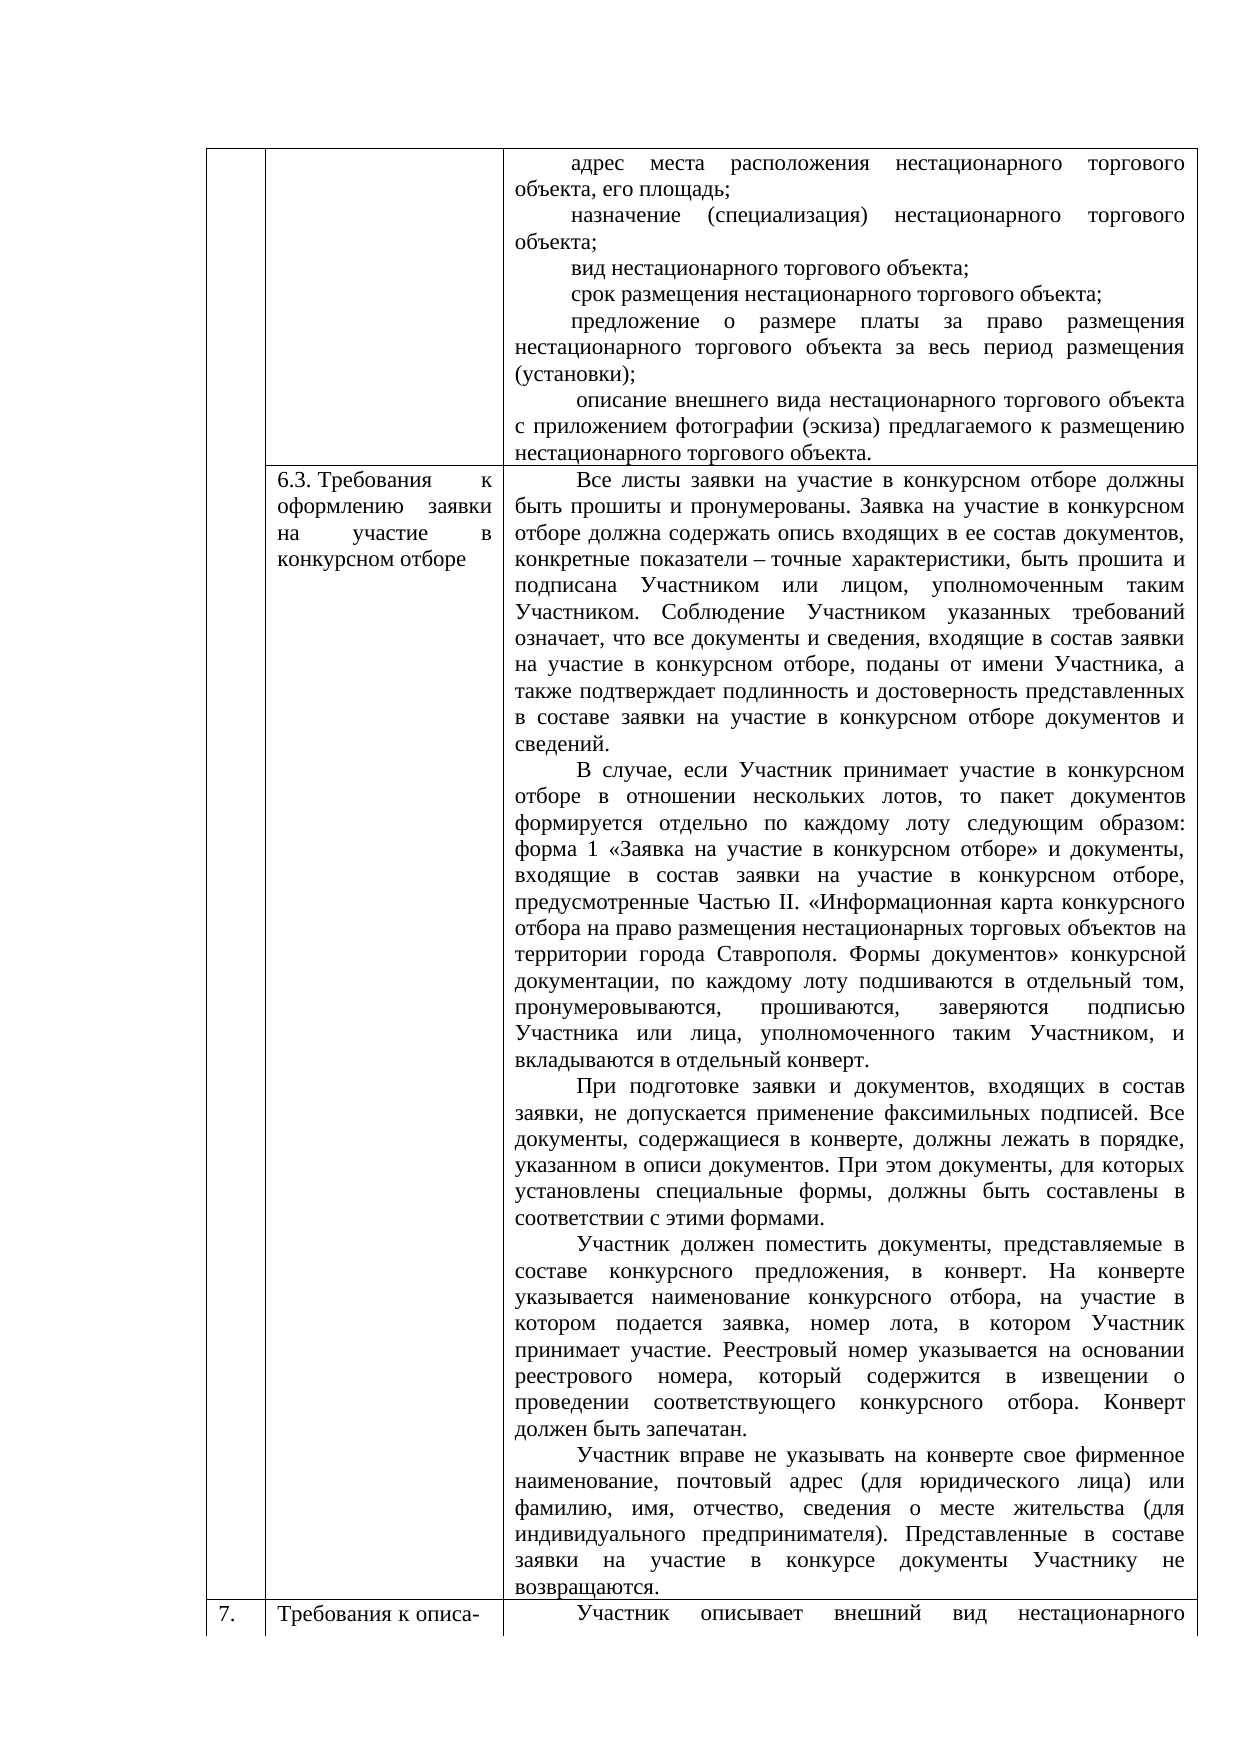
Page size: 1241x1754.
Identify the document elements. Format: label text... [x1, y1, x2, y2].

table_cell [504, 149, 1197, 465]
table_cell Все листы заявки на участие в конкурсном отборе должны быть прошиты и пронумерованы. Заявка на участие в конкурсном отборе должна содержать опись входящих в ее состав документов, конкретные показатели – точные характеристики, быть прошита и подписана Участником или лицом, уполномоченным таким Участником. Соблюдение Участником указанных требований означает, что все документы и сведения, входящие в состав заявки на участие в конкурсном отборе, поданы от имени Участника, а также подтверждает подлинность и достоверность представленных в составе заявки на участие в конкурсном отборе документов и сведений. В случае, если Участник принимает участие в конкурсном отборе в отношении нескольких лотов, то пакет документов формируется отдельно по каждому лоту следующим образом: форма 1 «Заявка на участие в конкурсном отборе» и документы, входящие в состав заявки на участие в конкурсном отборе, предусмотренные Частью II. «Информационная карта конкурсного отбора на право размещения нестационарных торговых объектов на территории города Ставрополя. Формы документов» конкурсной документации, по каждому лоту подшиваются в отдельный том, пронумеровываются, прошиваются, заверяются подписью Участника или лица, уполномоченного таким Участником, и вкладываются в отдельный конверт. При подготовке заявки и документов, входящих в состав заявки, не допускается применение факсимильных подписей. Все документы, содержащиеся в конверте, должны лежать в порядке, указанном в описи документов. При этом документы, для которых установлены специальные формы, должны быть составлены в соответствии с этими формами. Участник должен поместить документы, представляемые в составе конкурсного предложения, в конверт. На конверте указывается наименование конкурсного отбора, на участие в котором подается заявка, номер лота, в котором Участник принимает участие. Реестровый номер указывается на основании реестрового номера, который содержится в извещении о проведении соответствующего конкурсного отбора. Конверт должен быть запечатан. Участник вправе не указывать на конверте свое фирменное наименование, почтовый адрес (для юридического лица) или фамилию, имя, отчество, сведения о месте жительства (для индивидуального предпринимателя). Представленные в составе заявки на участие в конкурсе документы Участнику не возвращаются. [504, 466, 1197, 1599]
table_cell 7. [207, 1600, 265, 1636]
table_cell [266, 149, 503, 465]
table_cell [266, 1600, 503, 1636]
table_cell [504, 1600, 1197, 1636]
table_cell 6.3. Требования к оформлению заявки на участие в конкурсном отборе [266, 466, 503, 1599]
